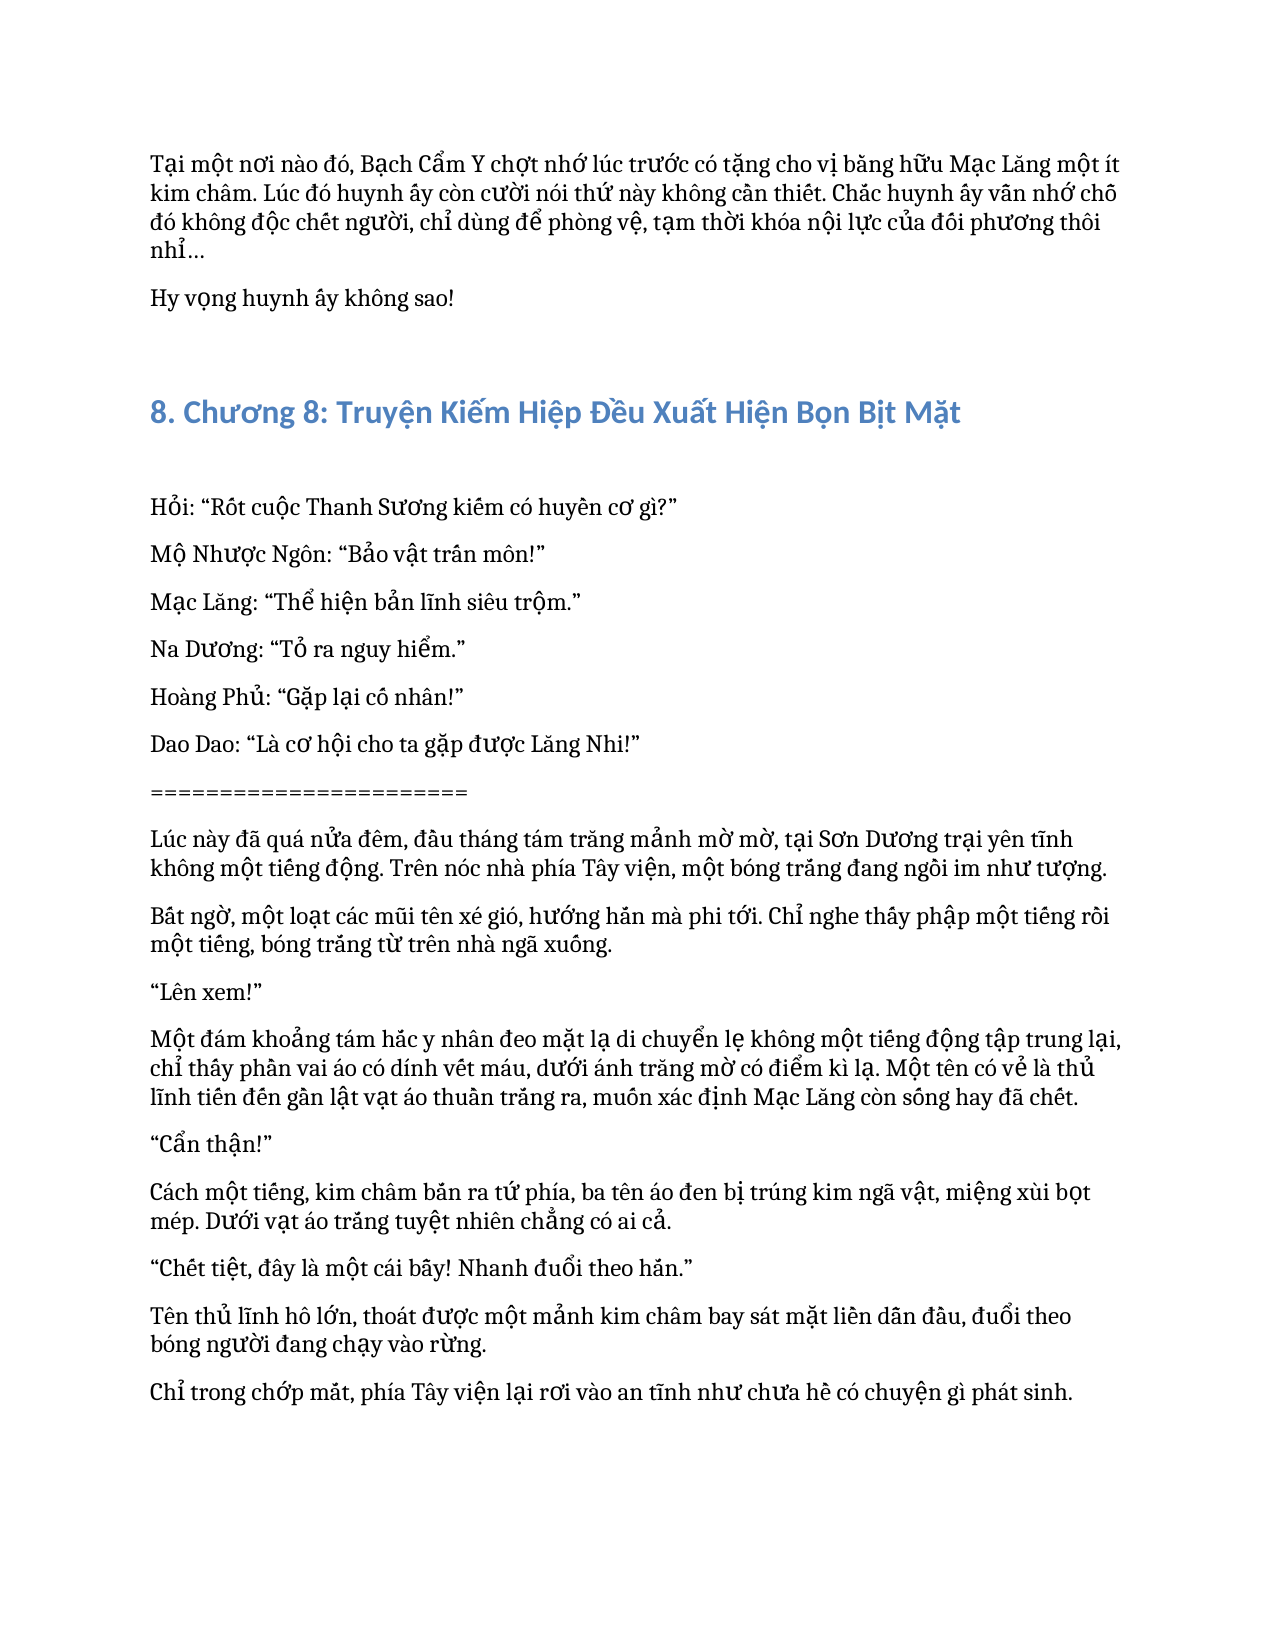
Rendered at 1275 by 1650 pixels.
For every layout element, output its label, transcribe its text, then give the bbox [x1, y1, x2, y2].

text Lúc này đã quá nửa đêm, đầu tháng tám trăng mảnh mờ mờ, tại Sơn Dương trại yên tĩnh không một tiếng động. Trên nóc nhà phía Tây viện, một bóng trắng đang ngồi im như tượng. [150, 825, 1125, 883]
text Hỏi: “Rốt cuộc Thanh Sương kiếm có huyền cơ gì?” [150, 435, 1125, 522]
text Chỉ trong chớp mắt, phía Tây viện lại rơi vào an tĩnh như chưa hề có chuyện gì phát sinh. [150, 1378, 1125, 1407]
text Na Dương: “Tỏ ra nguy hiểm.” [150, 635, 1125, 664]
text Dao Dao: “Là cơ hội cho ta gặp được Lăng Nhi!” [150, 730, 1125, 759]
text Một đám khoảng tám hắc y nhân đeo mặt lạ di chuyển lẹ không một tiếng động tập trung lại, chỉ thấy phần vai áo có dính vết máu, dưới ánh trăng mờ có điểm kì lạ. Một tên có vẻ là thủ lĩnh tiến đến gần lật vạt áo thuần trắng ra, muốn xác định Mạc Lăng còn sống hay đã chết. [150, 1025, 1125, 1112]
text Mộ Nhược Ngôn: “Bảo vật trấn môn!” [150, 540, 1125, 569]
subtitle 8. Chương 8: Truyện Kiếm Hiệp Đều Xuất Hiện Bọn Bịt Mặt [150, 391, 1125, 432]
text Bất ngờ, một loạt các mũi tên xé gió, hướng hắn mà phi tới. Chỉ nghe thấy phập một tiếng rồi một tiếng, bóng trắng từ trên nhà ngã xuống. [150, 902, 1125, 959]
text “Lên xem!” [150, 978, 1125, 1007]
text Hoàng Phủ: “Gặp lại cố nhân!” [150, 683, 1125, 712]
text Cách một tiếng, kim châm bắn ra tứ phía, ba tên áo đen bị trúng kim ngã vật, miệng xùi bọt mép. Dưới vạt áo trắng tuyệt nhiên chẳng có ai cả. [150, 1178, 1125, 1235]
text ======================= [150, 778, 1125, 807]
text Tên thủ lĩnh hô lớn, thoát được một mảnh kim châm bay sát mặt liền dẫn đầu, đuổi theo bóng người đang chạy vào rừng. [150, 1302, 1125, 1359]
text Tại một nơi nào đó, Bạch Cẩm Y chợt nhớ lúc trước có tặng cho vị bằng hữu Mạc Lăng một ít kim châm. Lúc đó huynh ấy còn cười nói thứ này không cần thiết. Chắc huynh ấy vẫn nhớ chỗ đó không độc chết người, chỉ dùng để phòng vệ, tạm thời khóa nội lực của đối phương thôi nhỉ… [150, 150, 1125, 265]
text Hy vọng huynh ấy không sao! [150, 284, 1125, 370]
text “Chết tiệt, đây là một cái bẫy! Nhanh đuổi theo hắn.” [150, 1254, 1125, 1283]
text “Cẩn thận!” [150, 1130, 1125, 1159]
text Mạc Lăng: “Thể hiện bản lĩnh siêu trộm.” [150, 588, 1125, 617]
